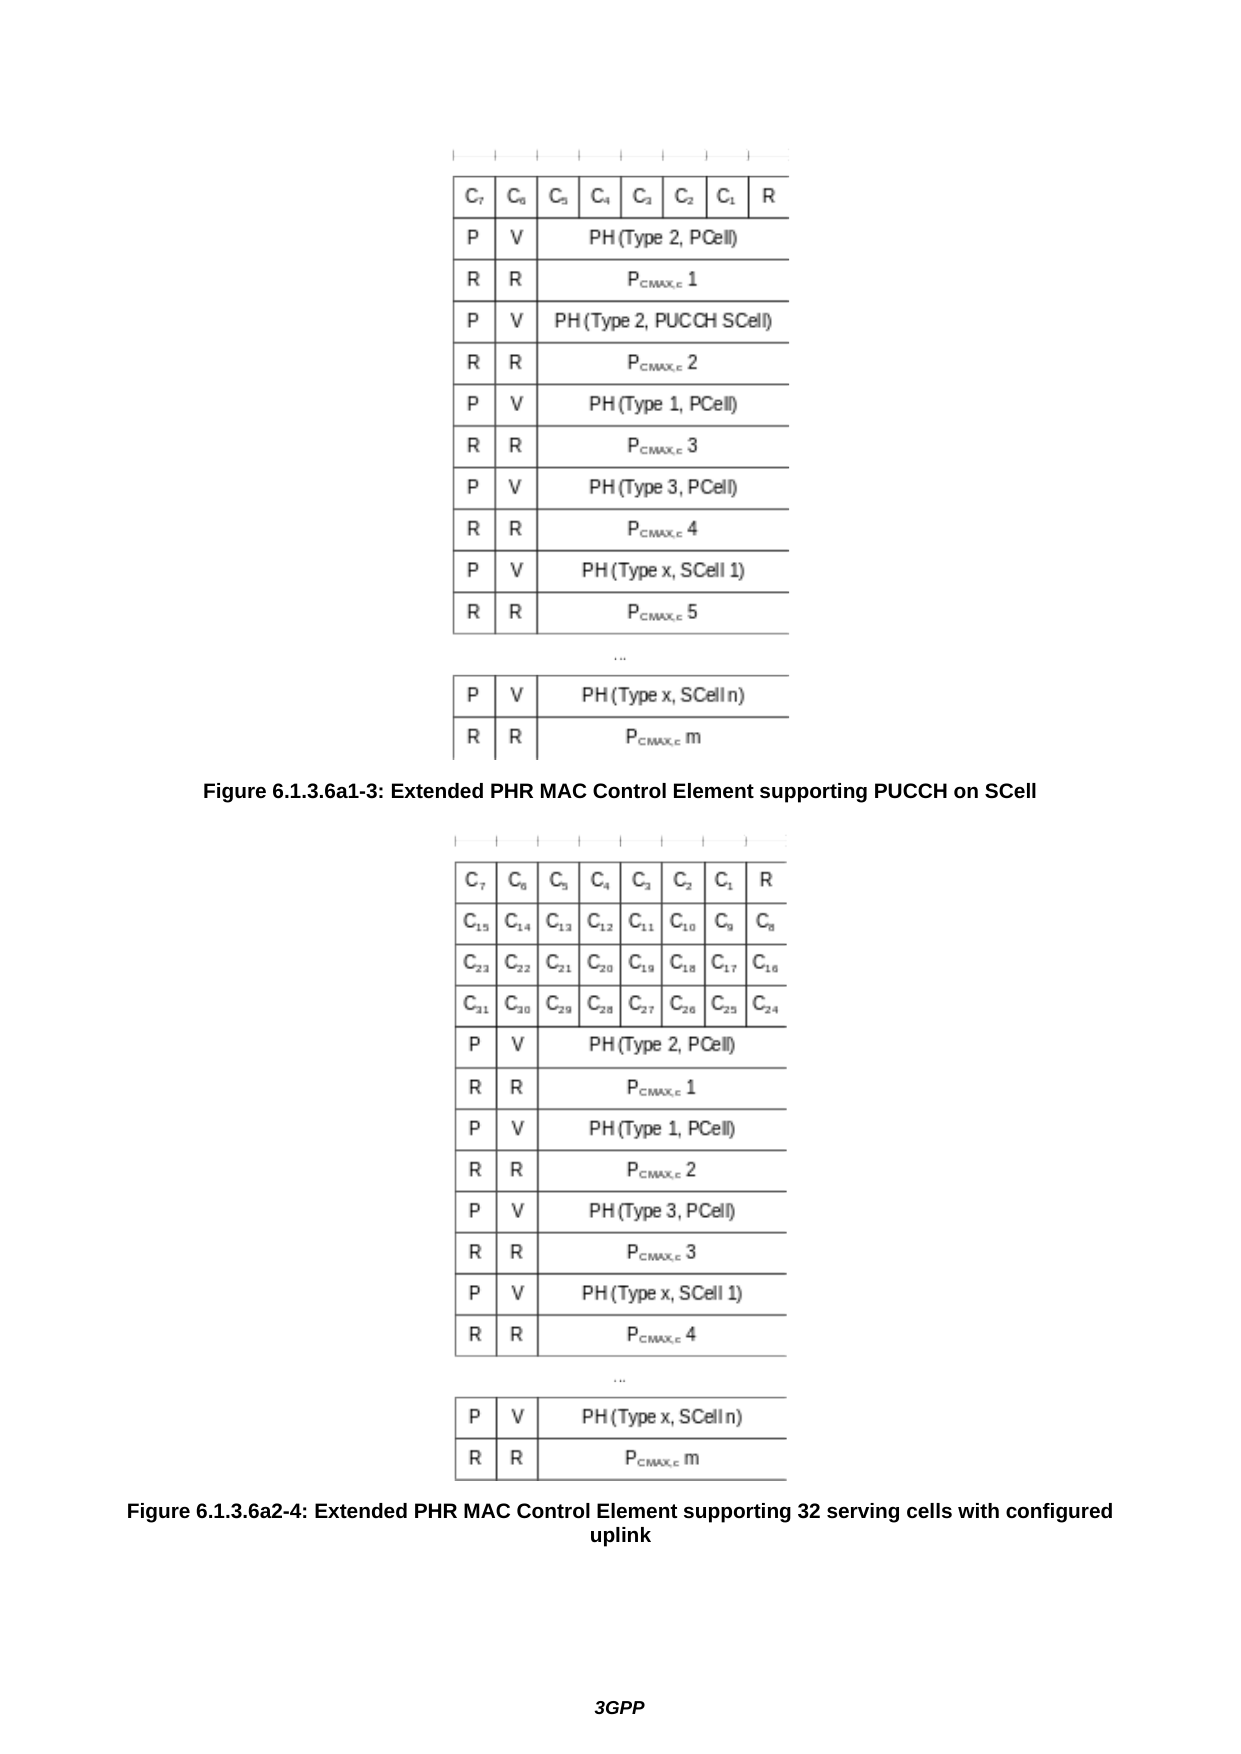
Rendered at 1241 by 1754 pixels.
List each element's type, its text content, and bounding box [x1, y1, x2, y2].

text Figure 6.1.3.6a2-4: Extended PHR MAC Control Element supporting 32 serving cells with configured uplink [118, 1499, 1122, 1547]
text Figure 6.1.3.6a1-3: Extended PHR MAC Control Element supporting PUCCH on SCell [118, 779, 1122, 803]
